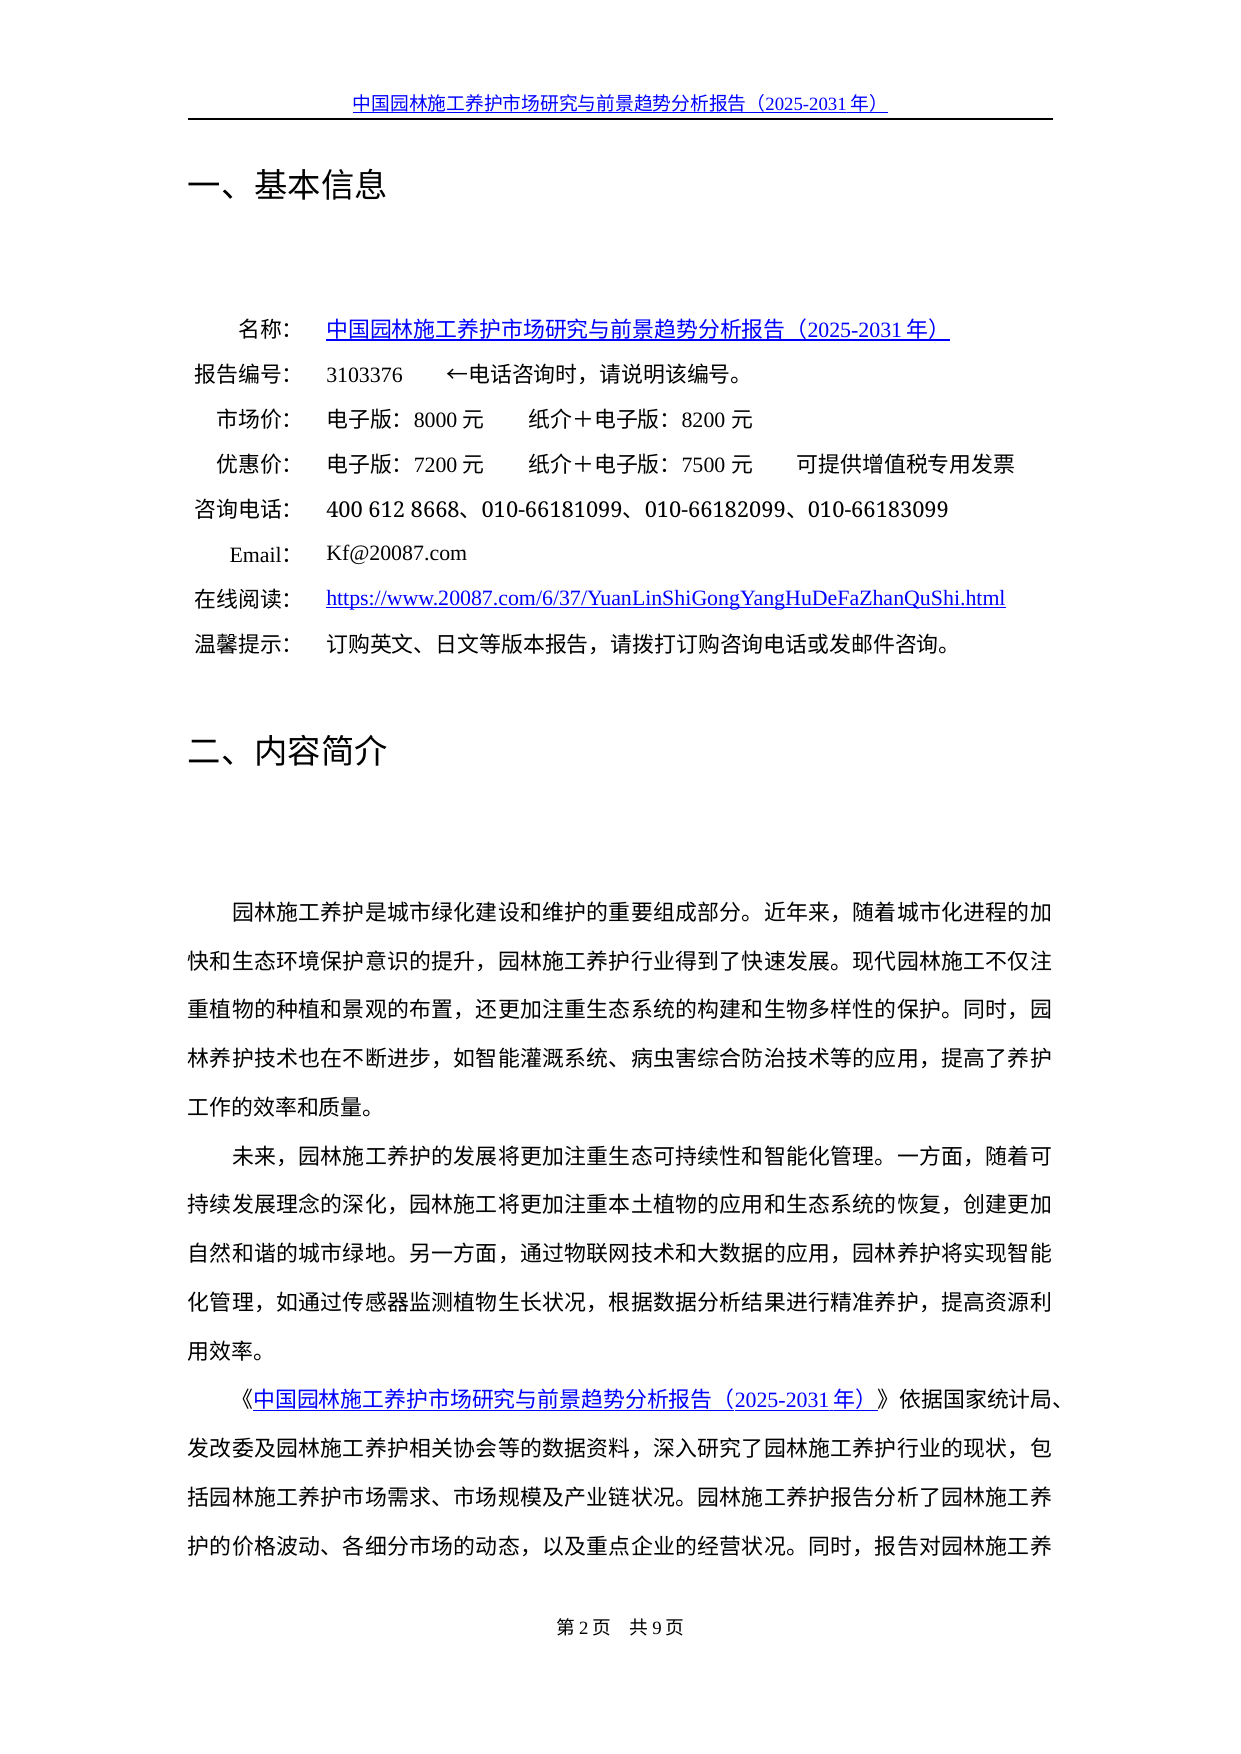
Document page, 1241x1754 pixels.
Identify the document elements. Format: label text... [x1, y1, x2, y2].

table_cell 市场价： [167, 402, 315, 447]
table_cell Kf@20087.com [315, 537, 1073, 582]
table_header 名称： [167, 312, 315, 357]
table_cell 电子版：7200 元 纸介＋电子版：7500 元 可提供增值税专用发票 [315, 447, 1073, 492]
table_cell Email： [167, 537, 315, 582]
table_header 中国园林施工养护市场研究与前景趋势分析报告（2025-2031年） [315, 312, 1073, 357]
table_cell 报告编号： [167, 357, 315, 402]
table_cell 400 612 8668、010-66181099、010-66182099、010-66183099 [315, 492, 1073, 537]
table_cell 3103376 ←电话咨询时，请说明该编号。 [315, 357, 1073, 402]
table_cell 电子版：8000 元 纸介＋电子版：8200 元 [315, 402, 1073, 447]
title 二、内容简介 [187, 717, 1053, 782]
table_cell [315, 582, 1073, 627]
table_cell 在线阅读： [167, 582, 315, 627]
title 一、基本信息 [187, 150, 1053, 215]
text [187, 894, 1053, 1561]
table_cell 温馨提示： [167, 627, 315, 672]
table_cell 订购英文、日文等版本报告，请拨打订购咨询电话或发邮件咨询。 [315, 627, 1073, 672]
table_cell 优惠价： [167, 447, 315, 492]
table_cell 咨询电话： [167, 492, 315, 537]
